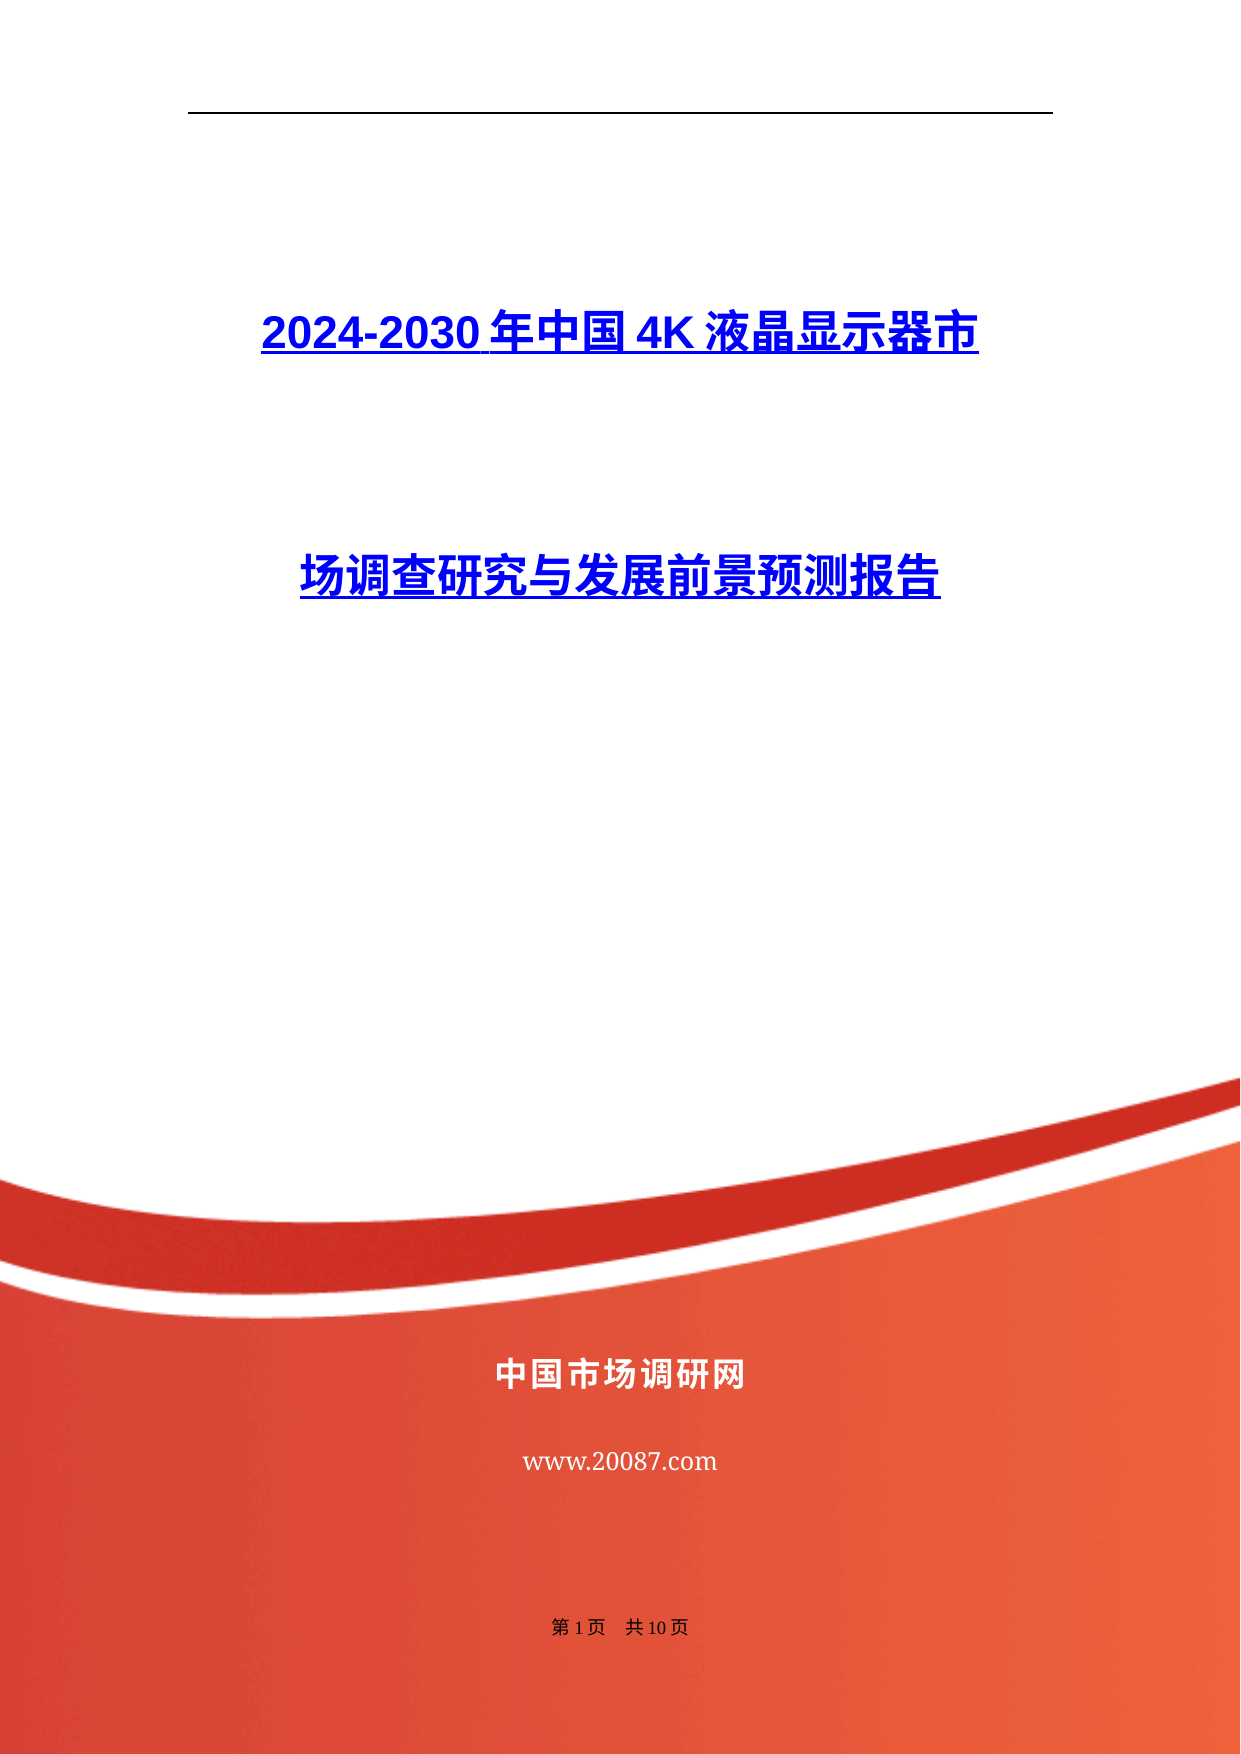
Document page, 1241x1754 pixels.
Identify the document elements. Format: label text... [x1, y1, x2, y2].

text www.20087.com [187, 1428, 1053, 1493]
subtitle 中国市场调研网 [187, 1339, 1053, 1404]
picture [0, 1006, 1241, 1754]
table_header 2024-2030年中国4K液晶显示器市场调查研究与发展前景预测报告 [188, 207, 1053, 773]
